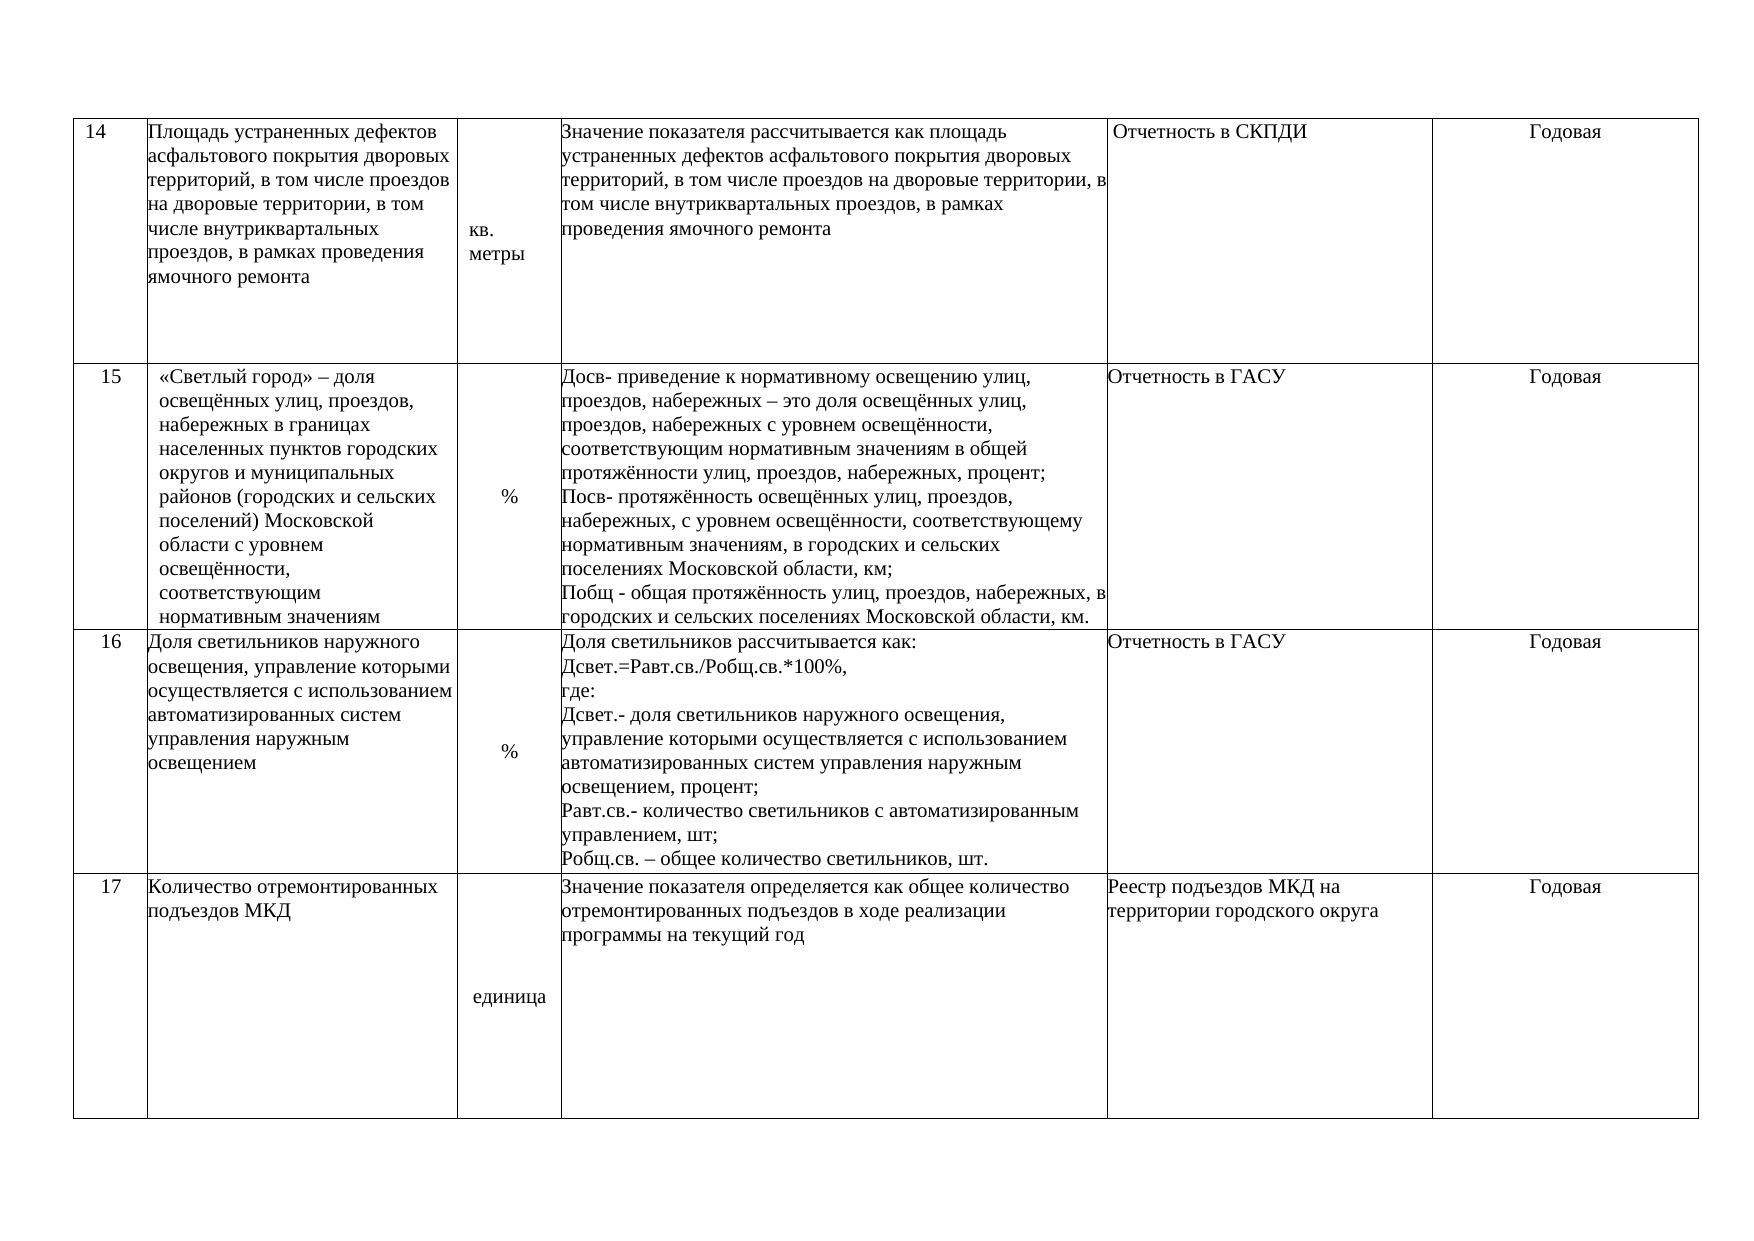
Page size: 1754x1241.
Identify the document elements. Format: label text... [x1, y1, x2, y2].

table_cell кв. метры [458, 119, 561, 363]
table_cell Отчетность в ГАСУ [1108, 630, 1432, 873]
table_cell Досв- приведение к нормативному освещению улиц, проездов, набережных – это доля освещённых улиц, проездов, набережных с уровнем освещённости, соответствующим нормативным значениям в общей протяжённости улиц, проездов, набережных, процент; Посв- протяжённость освещённых улиц, проездов, набережных, с уровнем освещённости, соответствующему нормативным значениям, в городских и сельских поселениях Московской области, км; Побщ - общая протяжённость улиц, проездов, набережных, в городских и сельских поселениях Московской области, км. [562, 364, 1107, 628]
table_cell 15 [74, 364, 147, 628]
table_cell 16 [74, 630, 147, 873]
table_cell Годовая [1433, 119, 1698, 363]
table_cell Отчетность в СКПДИ [1108, 119, 1432, 363]
table_cell 17 [74, 874, 147, 1118]
table_cell Реестр подъездов МКД на территории городского округа [1108, 874, 1432, 1118]
table_cell Годовая [1433, 874, 1698, 1118]
table_cell Доля светильников рассчитывается как: Дсвет.=Равт.св./Робщ.св.*100%, где: Дсвет.- доля светильников наружного освещения, управление которыми осуществляется с использованием автоматизированных систем управления наружным освещением, процент; Равт.св.- количество светильников с автоматизированным управлением, шт; Робщ.св. – общее количество светильников, шт. [562, 630, 1107, 873]
table_cell Годовая [1433, 364, 1698, 628]
table_cell единица [458, 874, 561, 1118]
table_cell Отчетность в ГАСУ [1108, 364, 1432, 628]
table_cell 14 [74, 119, 147, 363]
table_cell Доля светильников наружного освещения, управление которыми осуществляется с использованием автоматизированных систем управления наружным освещением [148, 630, 457, 873]
table_cell «Светлый город» – доля освещённых улиц, проездов, набережных в границах населенных пунктов городских округов и муниципальных районов (городских и сельских поселений) Московской области с уровнем освещённости, соответствующим нормативным значениям [148, 364, 457, 628]
table_cell Площадь устраненных дефектов асфальтового покрытия дворовых территорий, в том числе проездов на дворовые территории, в том числе внутриквартальных проездов, в рамках проведения ямочного ремонта [148, 119, 457, 363]
table_cell Значение показателя определяется как общее количество отремонтированных подъездов в ходе реализации программы на текущий год [562, 874, 1107, 1118]
table_cell % [458, 364, 561, 628]
table_cell Значение показателя рассчитывается как площадь устраненных дефектов асфальтового покрытия дворовых территорий, в том числе проездов на дворовые территории, в том числе внутриквартальных проездов, в рамках проведения ямочного ремонта [562, 119, 1107, 363]
table_cell Годовая [1433, 630, 1698, 873]
table_cell % [458, 630, 561, 873]
table_cell Количество отремонтированных подъездов МКД [148, 874, 457, 1118]
